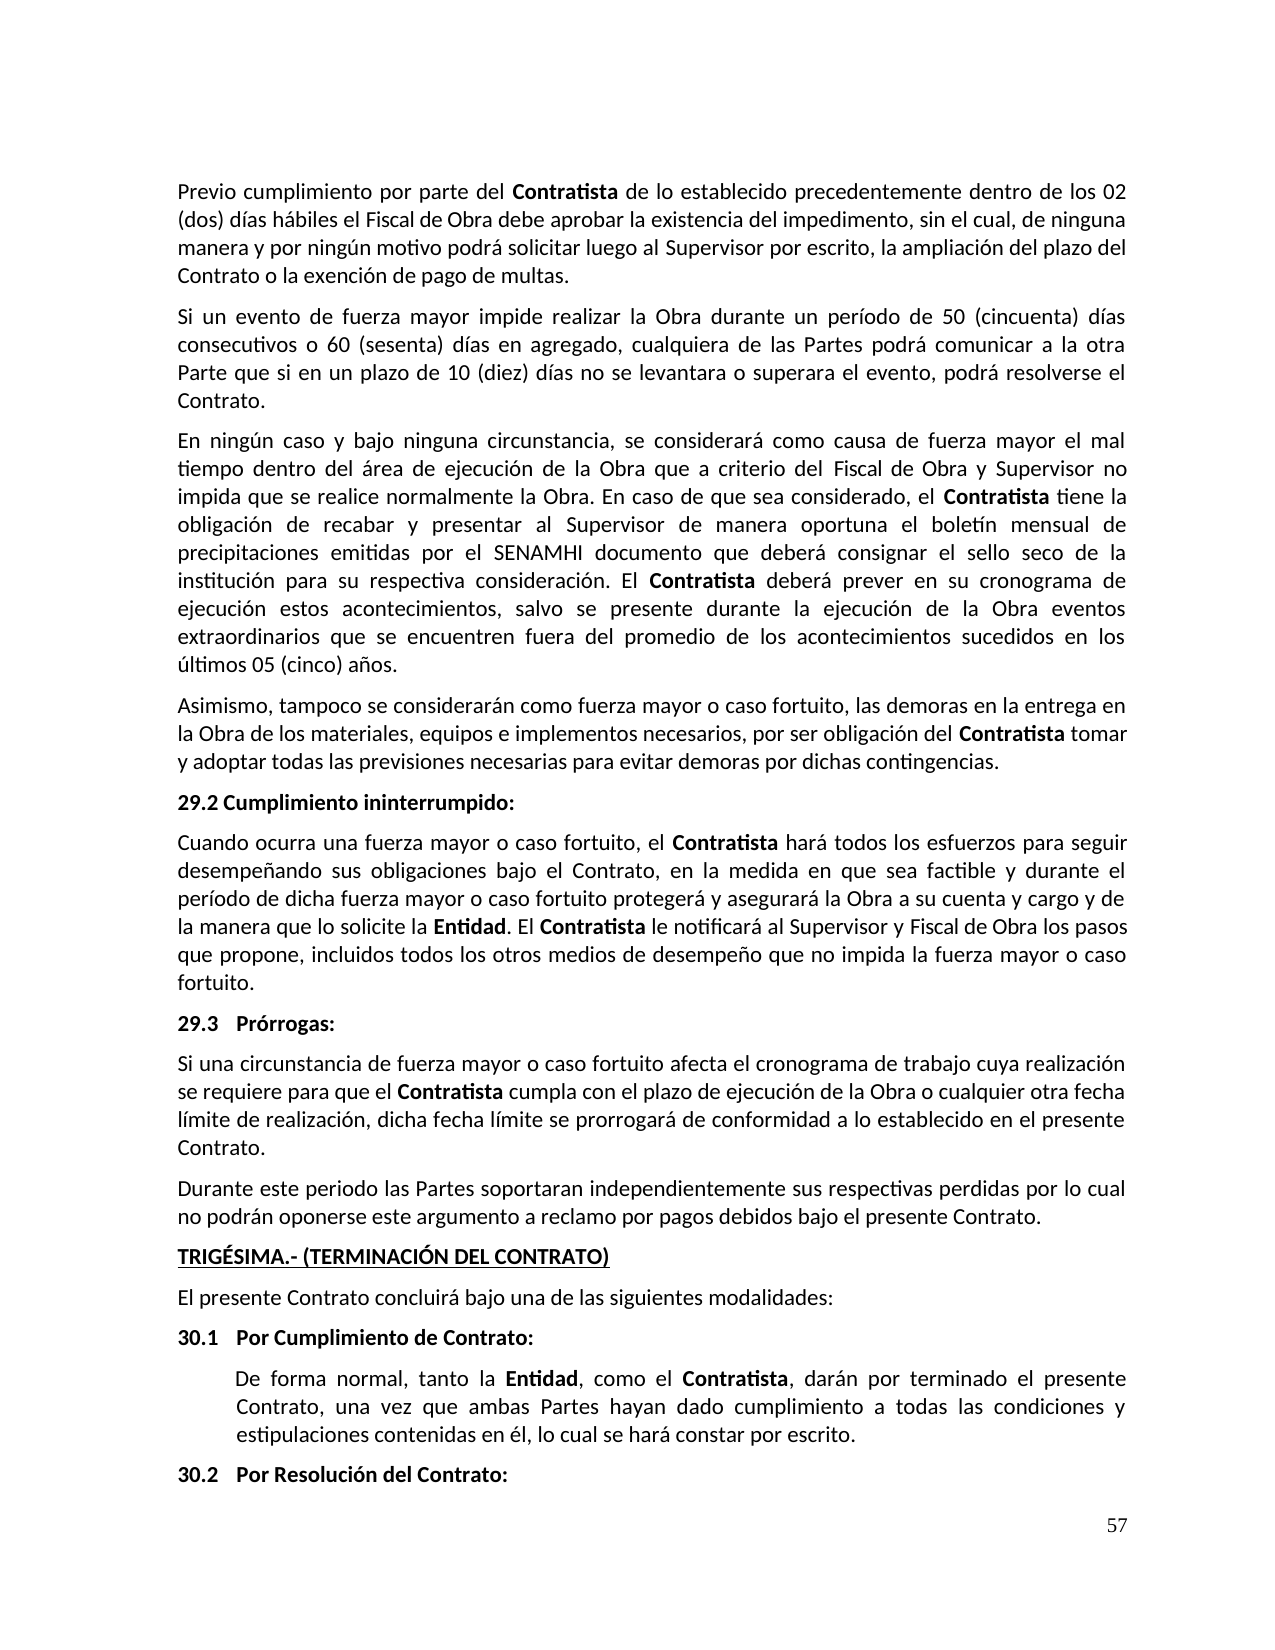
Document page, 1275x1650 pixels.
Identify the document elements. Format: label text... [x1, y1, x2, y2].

text En ningún caso y bajo ninguna circunstancia, se considerará como causa de fuerza mayor el mal tiempo dentro del área de ejecución de la Obra que a criterio del Fiscal de Obra y Supervisor no impida que se realice normalmente la Obra. En caso de que sea considerado, el Contratista tiene la obligación de recabar y presentar al Supervisor de manera oportuna el boletín mensual de precipitaciones emitidas por el SENAMHI documento que deberá consignar el sello seco de la institución para su respectiva consideración. El Contratista deberá prever en su cronograma de ejecución estos acontecimientos, salvo se presente durante la ejecución de la Obra eventos extraordinarios que se encuentren fuera del promedio de los acontecimientos sucedidos en los últimos 05 (cinco) años. [177, 426, 1127, 678]
text De forma normal, tanto la Entidad, como el Contratista, darán por terminado el presente Contrato, una vez que ambas Partes hayan dado cumplimiento a todas las condiciones y estipulaciones contenidas en él, lo cual se hará constar por escrito. [235, 1364, 1127, 1448]
text Asimismo, tampoco se considerarán como fuerza mayor o caso fortuito, las demoras en la entrega en la Obra de los materiales, equipos e implementos necesarios, por ser obligación del Contratista tomar y adoptar todas las previsiones necesarias para evitar demoras por dichas contingencias. [177, 691, 1127, 775]
text Previo cumplimiento por parte del Contratista de lo establecido precedentemente dentro de los 02 (dos) días hábiles el Fiscal de Obra debe aprobar la existencia del impedimento, sin el cual, de ninguna manera y por ningún motivo podrá solicitar luego al Supervisor por escrito, la ampliación del plazo del Contrato o la exención de pago de multas. [177, 177, 1127, 289]
text Durante este periodo las Partes soportaran independientemente sus respectivas perdidas por lo cual no podrán oponerse este argumento a reclamo por pagos debidos bajo el presente Contrato. [177, 1174, 1127, 1230]
text Si un evento de fuerza mayor impide realizar la Obra durante un período de 50 (cincuenta) días consecutivos o 60 (sesenta) días en agregado, cualquiera de las Partes podrá comunicar a la otra Parte que si en un plazo de 10 (diez) días no se levantara o superara el evento, podrá resolverse el Contrato. [177, 302, 1127, 414]
text 30.1 Por Cumplimiento de Contrato: [177, 1323, 1127, 1351]
text Si una circunstancia de fuerza mayor o caso fortuito afecta el cronograma de trabajo cuya realización se requiere para que el Contratista cumpla con el plazo de ejecución de la Obra o cualquier otra fecha límite de realización, dicha fecha límite se prorrogará de conformidad a lo establecido en el presente Contrato. [177, 1049, 1127, 1161]
text 30.2 Por Resolución del Contrato: [177, 1461, 1127, 1488]
text 29.2 Cumplimiento ininterrumpido: [177, 788, 1128, 816]
text El presente Contrato concluirá bajo una de las siguientes modalidades: [177, 1283, 1127, 1311]
text Cuando ocurra una fuerza mayor o caso fortuito, el Contratista hará todos los esfuerzos para seguir desempeñando sus obligaciones bajo el Contrato, en la medida en que sea factible y durante el período de dicha fuerza mayor o caso fortuito protegerá y asegurará la Obra a su cuenta y cargo y de la manera que lo solicite la Entidad. El Contratista le notificará al Supervisor y Fiscal de Obra los pasos que propone, incluidos todos los otros medios de desempeño que no impida la fuerza mayor o caso fortuito. [177, 828, 1128, 996]
list Prórrogas: [177, 1009, 1127, 1037]
text TRIGÉSIMA.- (TERMINACIÓN DEL CONTRATO) [177, 1242, 1127, 1270]
